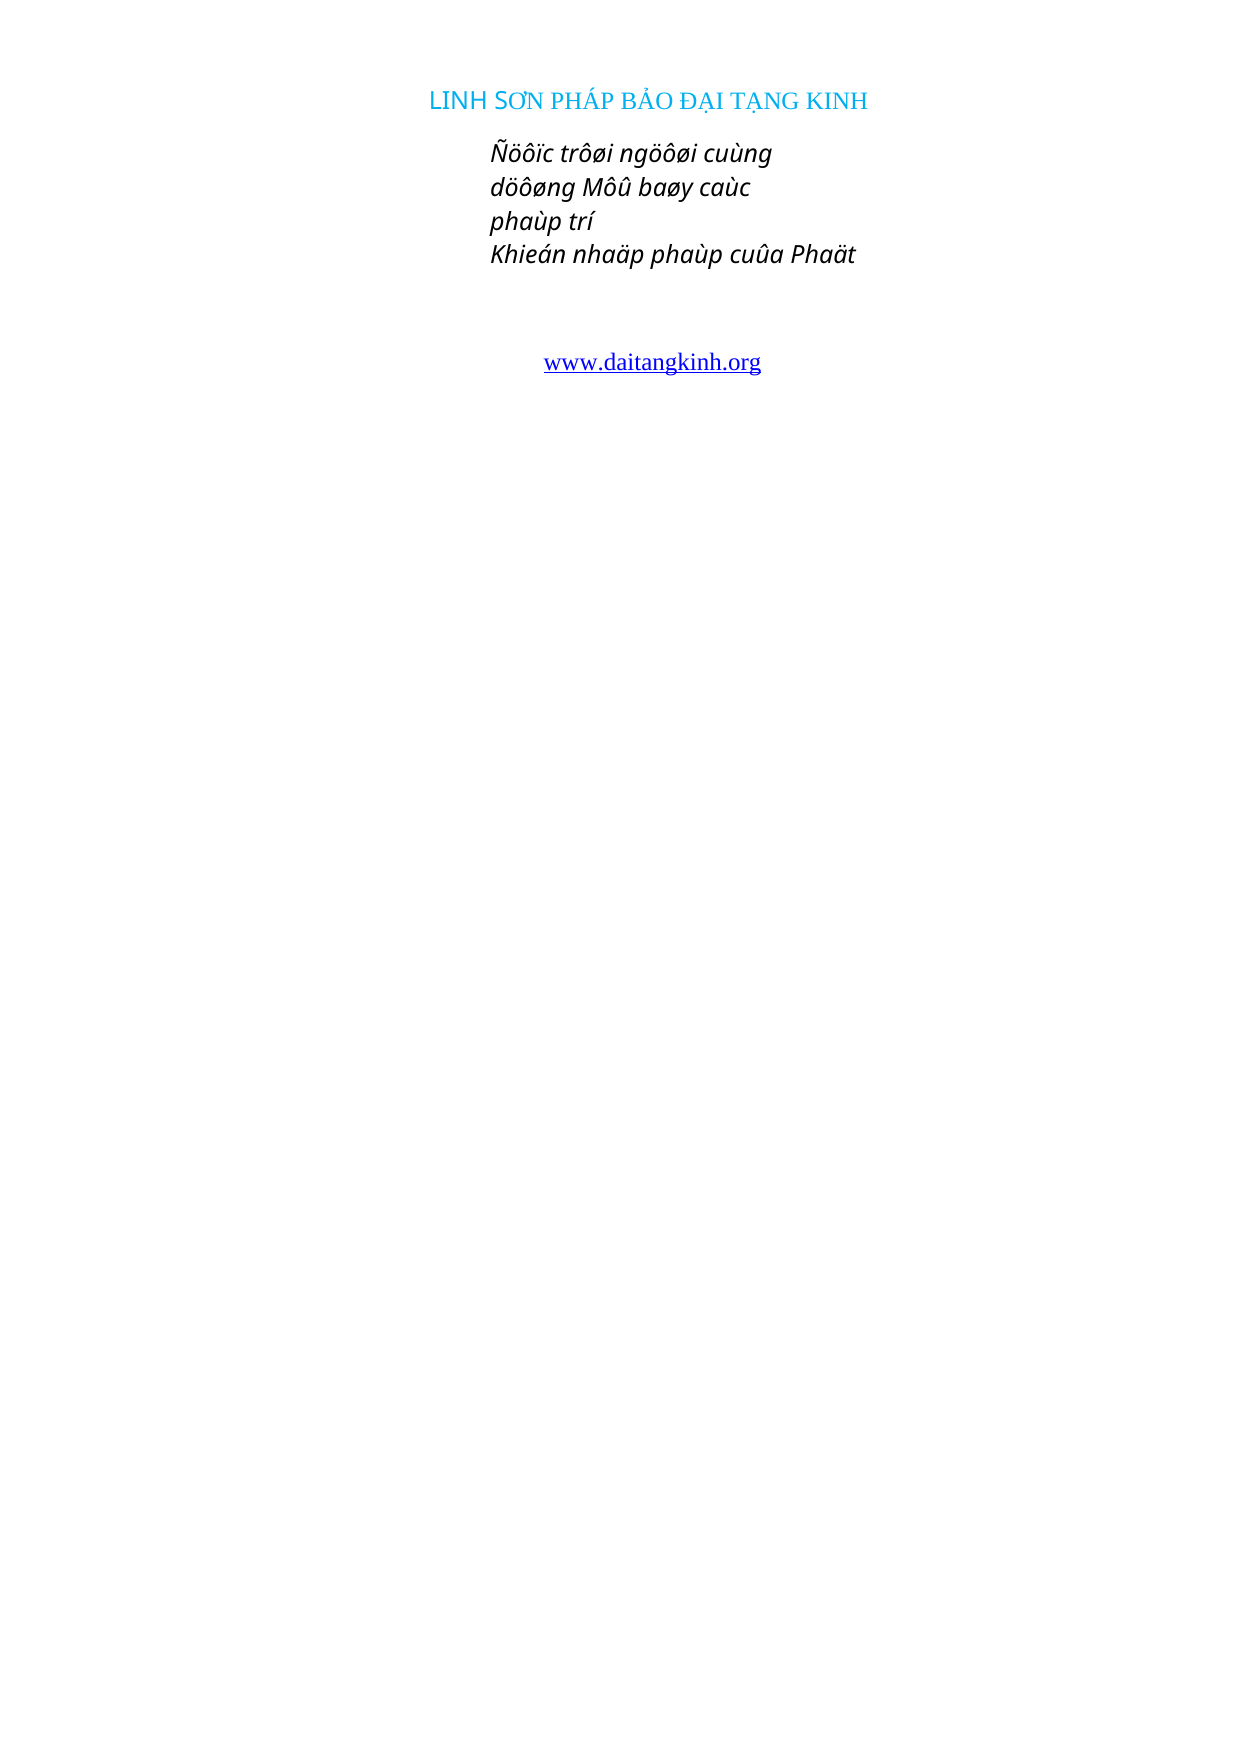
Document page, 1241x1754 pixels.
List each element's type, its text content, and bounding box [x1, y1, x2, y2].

text Khieán nhaäp phaùp cuûa Phaät [490, 238, 1065, 269]
text www.daitangkinh.org [541, 347, 763, 376]
text Ñöôïc trôøi ngöôøi cuùng döôøng Môû baøy caùc phaùp trí [490, 135, 808, 238]
